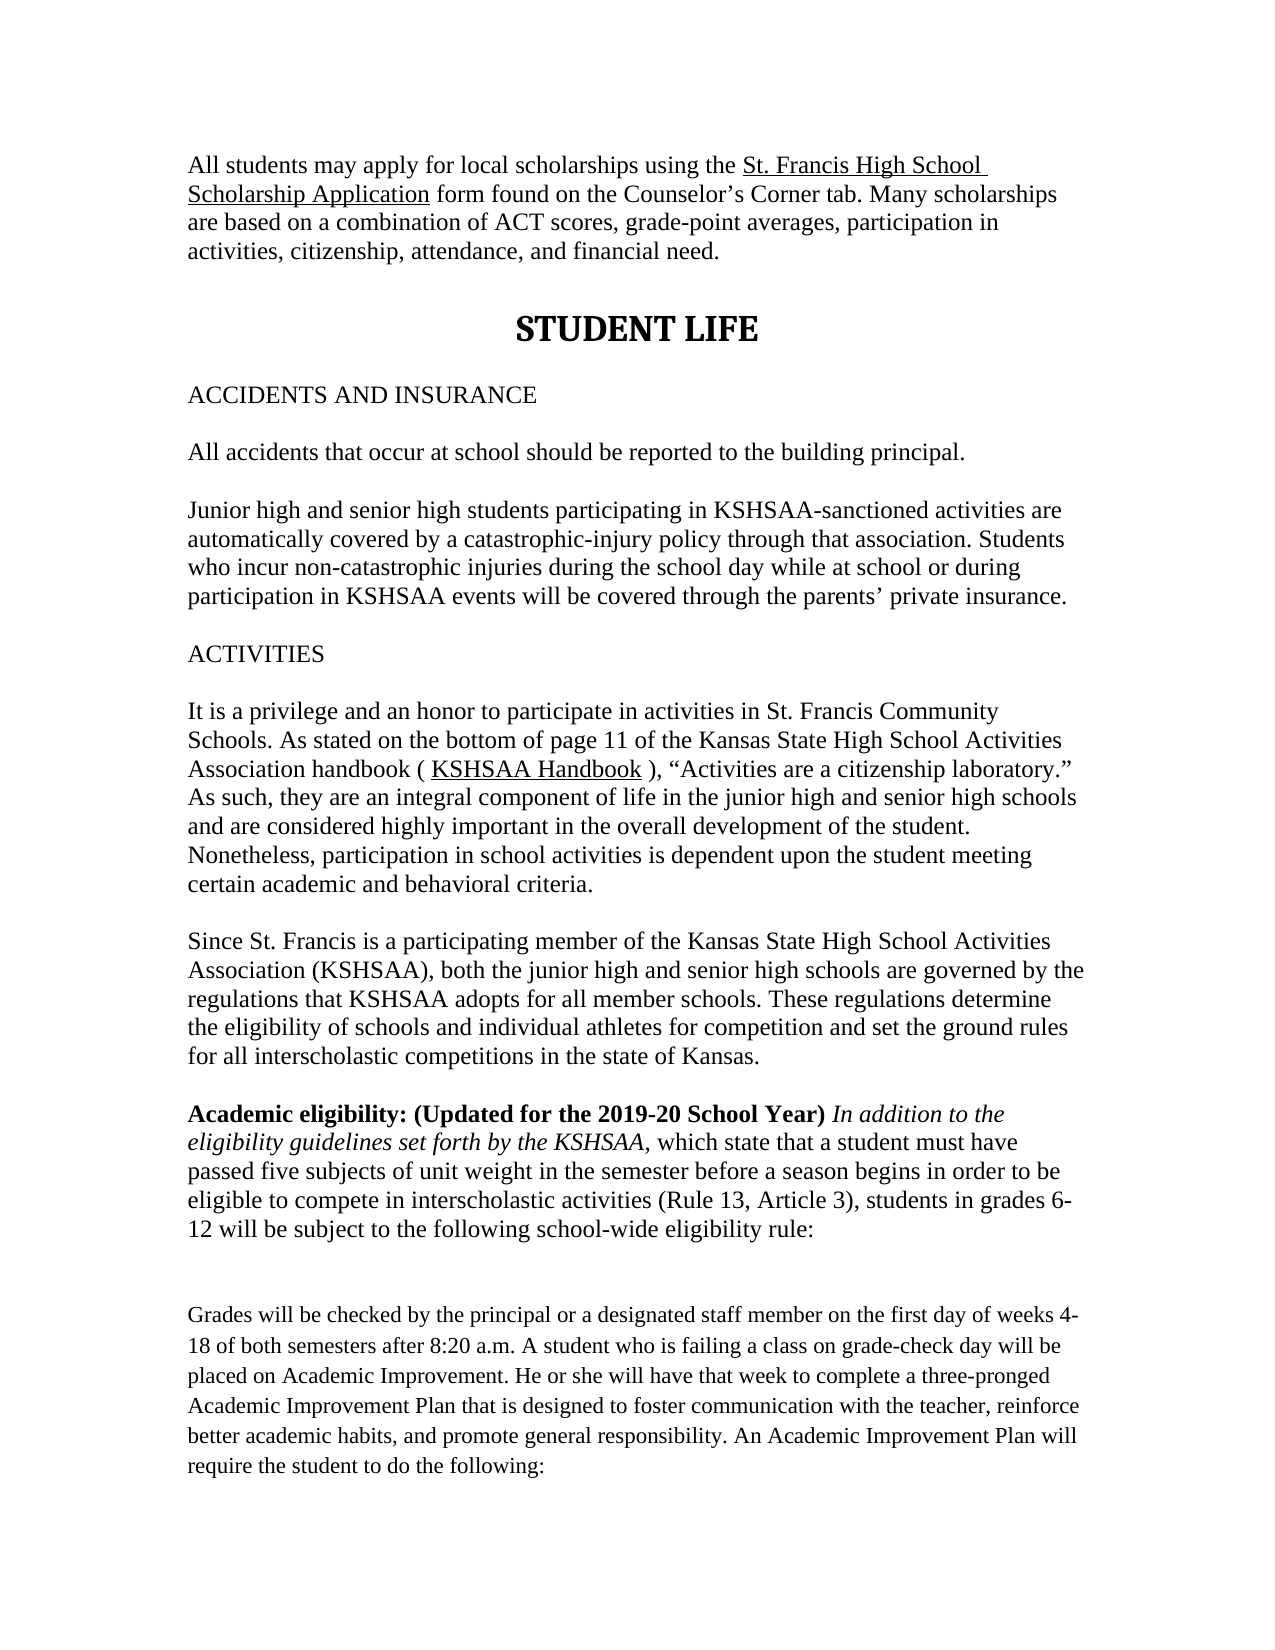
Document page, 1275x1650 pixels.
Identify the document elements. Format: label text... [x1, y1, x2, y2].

text Academic eligibility: (Updated for the 2019-20 School Year) In addition to the eligibility guidelines set forth by the KSHSAA, which state that a student must have passed five subjects of unit weight in the semester before a season begins in order to be eligible to compete in interscholastic activities (Rule 13, Article 3), students in grades 6-12 will be subject to the following school-wide eligibility rule: [187, 1099, 1087, 1242]
text ACCIDENTS AND INSURANCE [187, 380, 1087, 409]
text STUDENT LIFE [187, 308, 1087, 351]
text Grades will be checked by the principal or a designated staff member on the first day of weeks 4-18 of both semesters after 8:20 a.m. A student who is failing a class on grade-check day will be placed on Academic Improvement. He or she will have that week to complete a three-pronged Academic Improvement Plan that is designed to foster communication with the teacher, reinforce better academic habits, and promote general responsibility. An Academic Improvement Plan will require the student to do the following: [187, 1301, 1087, 1479]
text Junior high and senior high students participating in KSHSAA-sanctioned activities are automatically covered by a catastrophic-injury policy through that association. Students who incur non-catastrophic injuries during the school day while at school or during participation in KSHSAA events will be covered through the parents’ private insurance. [187, 495, 1087, 610]
text ACTIVITIES [187, 639, 1087, 667]
text All students may apply for local scholarships using the St. Francis High School Scholarship Application form found on the Counselor’s Corner tab. Many scholarships are based on a combination of ACT scores, grade-point averages, participation in activities, citizenship, attendance, and financial need. [187, 150, 1087, 265]
text All accidents that occur at school should be reported to the building principal. [187, 437, 1087, 466]
text It is a privilege and an honor to participate in activities in St. Francis Community Schools. As stated on the bottom of page 11 of the Kansas State High School Activities Association handbook ( KSHSAA Handbook ), “Activities are a citizenship laboratory.” As such, they are an integral component of life in the junior high and senior high schools and are considered highly important in the overall development of the student. Nonetheless, participation in school activities is dependent upon the student meeting certain academic and behavioral criteria. [187, 696, 1087, 897]
text Since St. Francis is a participating member of the Kansas State High School Activities Association (KSHSAA), both the junior high and senior high schools are governed by the regulations that KSHSAA adopts for all member schools. These regulations determine the eligibility of schools and individual athletes for competition and set the ground rules for all interscholastic competitions in the state of Kansas. [187, 926, 1087, 1070]
